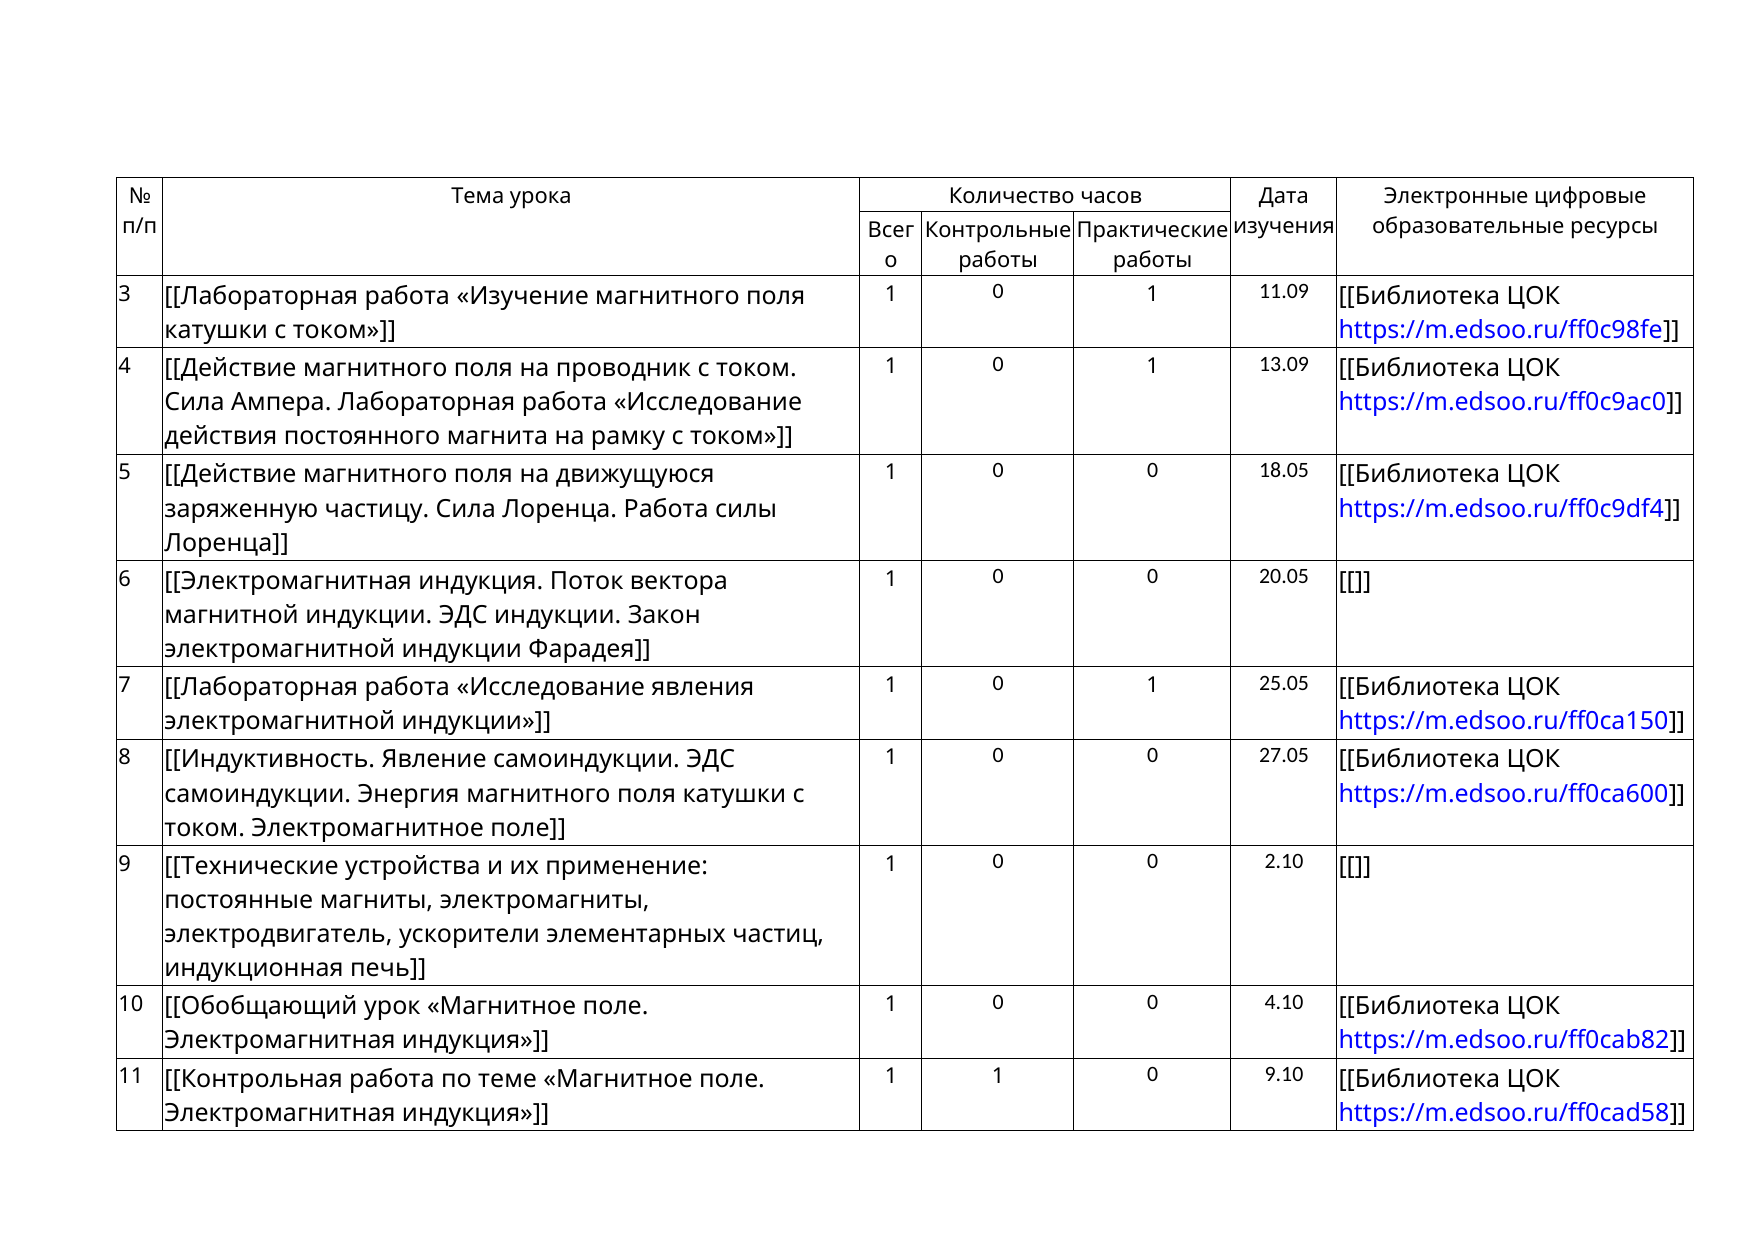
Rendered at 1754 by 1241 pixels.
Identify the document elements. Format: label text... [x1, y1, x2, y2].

table_cell Практические работы [1074, 212, 1230, 275]
table_cell [[Лабораторная работа «Изучение магнитного поля катушки с током»]] [163, 276, 859, 347]
table_cell 13.09 [1231, 348, 1336, 453]
table_cell 10 [117, 986, 162, 1058]
table_header Тема урока [163, 178, 859, 275]
table_cell 9 [117, 846, 162, 985]
table_cell [[]] [1337, 846, 1693, 985]
table_cell 1 [860, 455, 921, 560]
table_header № п/п [117, 178, 162, 275]
table_cell 1 [860, 1059, 921, 1130]
table_cell [[Действие магнитного поля на проводник с током. Сила Ампера. Лабораторная работа «Исследование действия постоянного магнита на рамку с током»]] [163, 348, 859, 453]
table_cell 0 [1074, 455, 1230, 560]
table_cell 18.05 [1231, 455, 1336, 560]
table_header Дата изучения [1231, 178, 1336, 275]
table_cell 0 [1074, 561, 1230, 666]
table_header Электронные цифровые образовательные ресурсы [1337, 178, 1693, 275]
table_cell 11.09 [1231, 276, 1336, 347]
table_cell 0 [922, 455, 1073, 560]
table_cell 9.10 [1231, 1059, 1336, 1130]
table_cell 1 [860, 667, 921, 738]
table_cell 4.10 [1231, 986, 1336, 1058]
table_cell [[Технические устройства и их применение: постоянные магниты, электромагниты, электродвигатель, ускорители элементарных частиц, индукционная печь]] [163, 846, 859, 985]
table_cell [[Лабораторная работа «Исследование явления электромагнитной индукции»]] [163, 667, 859, 738]
table_cell 7 [117, 667, 162, 738]
table_cell [[Библиотека ЦОК https://m.edsoo.ru/ff0cab82]] [1337, 986, 1693, 1058]
table_cell 0 [1074, 986, 1230, 1058]
table_cell [[Обобщающий урок «Магнитное поле. Электромагнитная индукция»]] [163, 986, 859, 1058]
table_cell 1 [860, 561, 921, 666]
table_cell 25.05 [1231, 667, 1336, 738]
table_cell 1 [1074, 348, 1230, 453]
table_cell 0 [922, 276, 1073, 347]
table_cell 0 [922, 348, 1073, 453]
table_cell 20.05 [1231, 561, 1336, 666]
table_cell 11 [117, 1059, 162, 1130]
table_cell 0 [922, 667, 1073, 738]
table_cell Всего [860, 212, 921, 275]
table_cell 0 [922, 561, 1073, 666]
table_cell 27.05 [1231, 740, 1336, 845]
table_cell 4 [117, 348, 162, 453]
table_cell [[Электромагнитная индукция. Поток вектора магнитной индукции. ЭДС индукции. Закон электромагнитной индукции Фарадея]] [163, 561, 859, 666]
table_cell [[Библиотека ЦОК https://m.edsoo.ru/ff0c9df4]] [1337, 455, 1693, 560]
table_cell 1 [1074, 276, 1230, 347]
table_cell 0 [1074, 846, 1230, 985]
table_cell [[Контрольная работа по теме «Магнитное поле. Электромагнитная индукция»]] [163, 1059, 859, 1130]
table_cell 1 [1074, 667, 1230, 738]
table_cell 6 [117, 561, 162, 666]
table_cell 0 [1074, 1059, 1230, 1130]
table_cell [[Библиотека ЦОК https://m.edsoo.ru/ff0cad58]] [1337, 1059, 1693, 1130]
table_cell 1 [922, 1059, 1073, 1130]
table_cell 1 [860, 846, 921, 985]
table_cell 3 [117, 276, 162, 347]
table_cell [[Индуктивность. Явление самоиндукции. ЭДС самоиндукции. Энергия магнитного поля катушки с током. Электромагнитное поле]] [163, 740, 859, 845]
table_cell 1 [860, 986, 921, 1058]
table_cell 0 [1074, 740, 1230, 845]
table_cell 1 [860, 740, 921, 845]
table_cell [1337, 276, 1693, 347]
table_cell 2.10 [1231, 846, 1336, 985]
table_header Количество часов [860, 178, 1230, 211]
table_cell 0 [922, 740, 1073, 845]
table_cell [[Библиотека ЦОК https://m.edsoo.ru/ff0c9ac0]] [1337, 348, 1693, 453]
table_cell [[]] [1337, 561, 1693, 666]
table_cell [[Библиотека ЦОК https://m.edsoo.ru/ff0ca600]] [1337, 740, 1693, 845]
table_cell 0 [922, 986, 1073, 1058]
table_cell 5 [117, 455, 162, 560]
table_cell [[Действие магнитного поля на движущуюся заряженную частицу. Сила Лоренца. Работа силы Лоренца]] [163, 455, 859, 560]
table_cell [[Библиотека ЦОК https://m.edsoo.ru/ff0ca150]] [1337, 667, 1693, 738]
table_cell 1 [860, 348, 921, 453]
table_cell 0 [922, 846, 1073, 985]
table_cell Контрольные работы [922, 212, 1073, 275]
table_cell 1 [860, 276, 921, 347]
table_cell 8 [117, 740, 162, 845]
